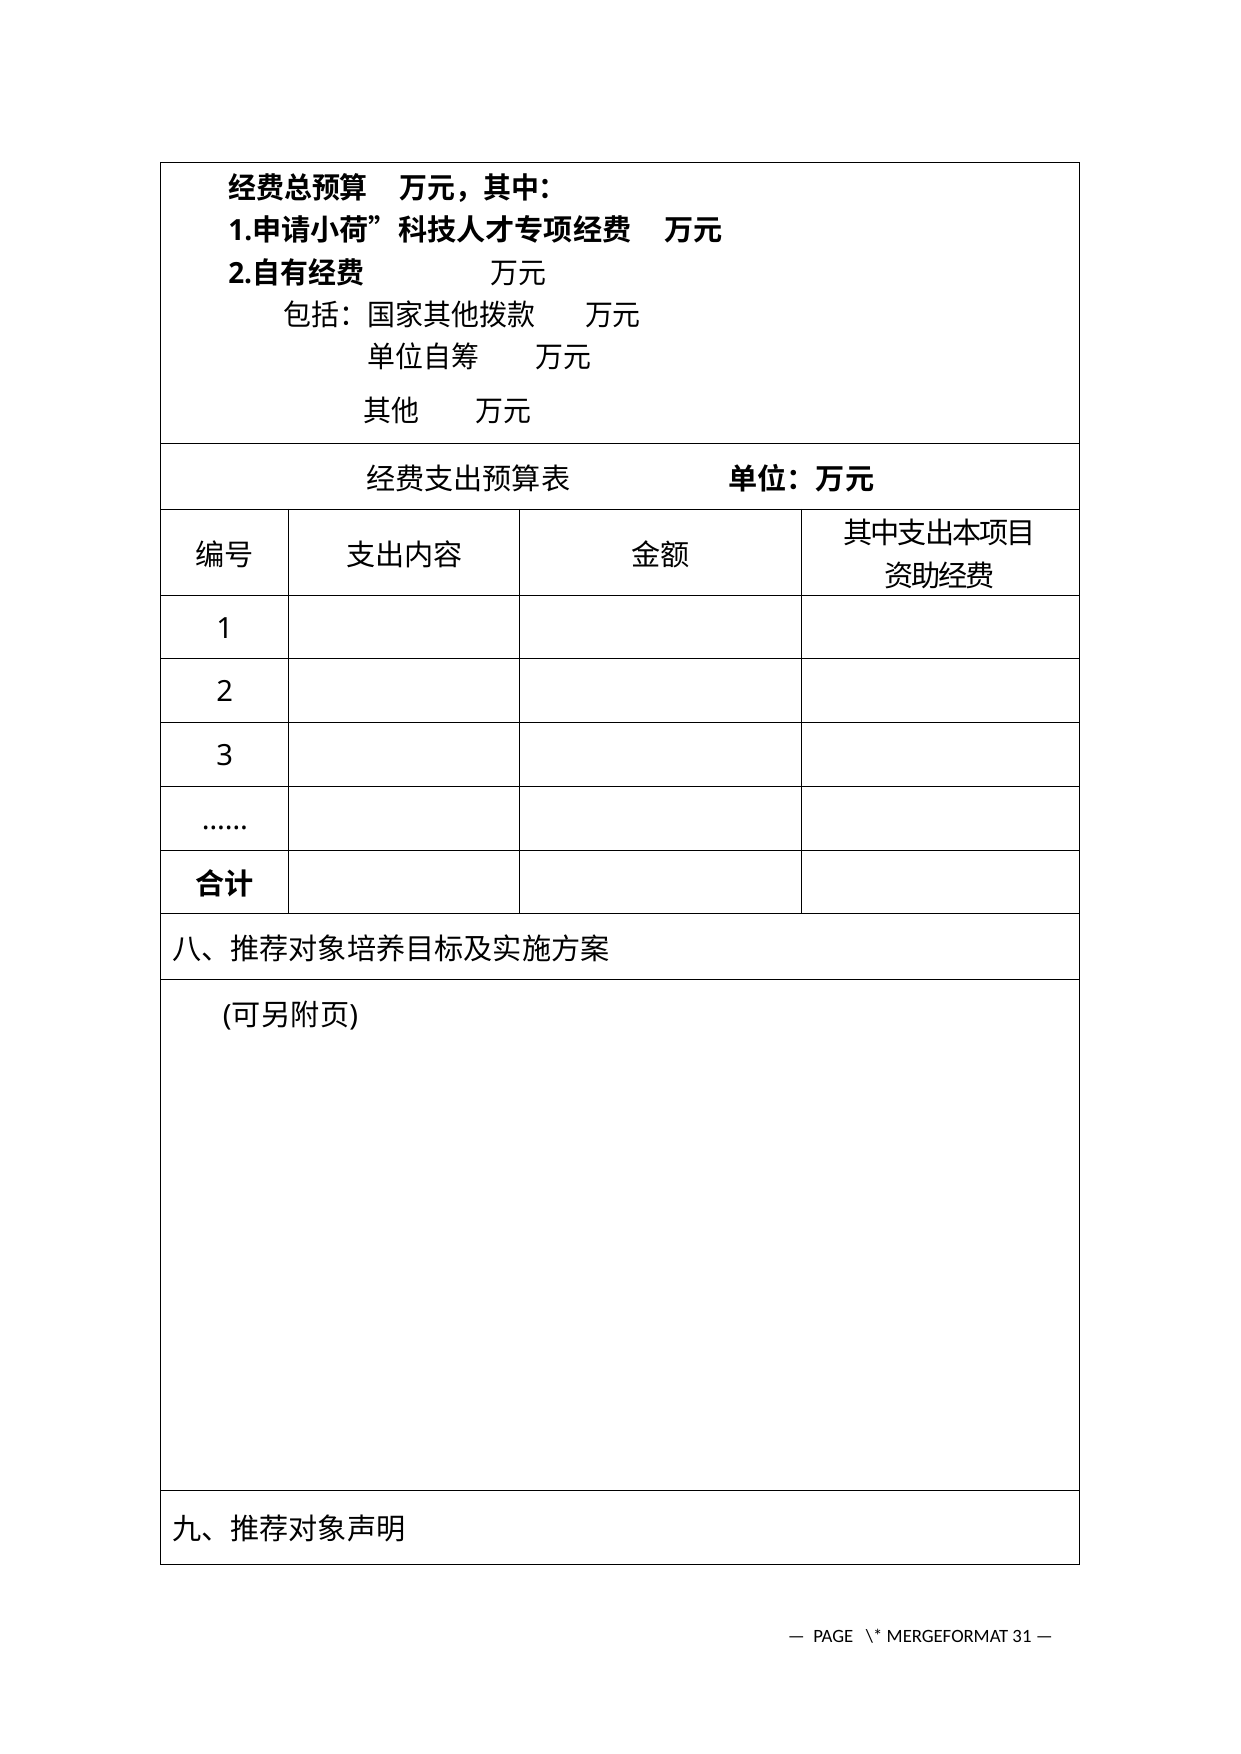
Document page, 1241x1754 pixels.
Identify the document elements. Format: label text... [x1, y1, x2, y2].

table_cell [802, 851, 1079, 913]
table_cell 编号 [161, 510, 288, 594]
table_cell [289, 851, 519, 913]
table_cell [520, 723, 801, 786]
table_cell [802, 596, 1079, 658]
table_cell [520, 851, 801, 913]
table_cell 2 [161, 659, 288, 722]
table_cell 九、推荐对象声明 [161, 1491, 1079, 1563]
table_cell 支出内容 [289, 510, 519, 594]
table_cell [289, 787, 519, 849]
table_cell [802, 723, 1079, 786]
table_cell [289, 596, 519, 658]
table_cell 合计 [161, 851, 288, 913]
table_cell 八、推荐对象培养目标及实施方案 [161, 914, 1079, 979]
table_cell [520, 787, 801, 849]
table_cell …… [161, 787, 288, 849]
table_cell 3 [161, 723, 288, 786]
table_cell [520, 659, 801, 722]
table_cell [802, 787, 1079, 849]
table_cell [802, 659, 1079, 722]
table_cell (可另附页) [161, 980, 1079, 1490]
table_cell [289, 723, 519, 786]
table_cell 其中支出本项目 资助经费 [802, 510, 1079, 594]
table_cell [289, 659, 519, 722]
table_cell 经费支出预算表 单位：万元 [161, 444, 1079, 509]
table_cell [520, 596, 801, 658]
table_cell 1 [161, 596, 288, 658]
table_cell 金额 [520, 510, 801, 594]
table_cell 经费总预算 万元，其中： 1.申请小荷”科技人才专项经费 万元 2.自有经费 万元 包括：国家其他拨款 万元 单位自筹 万元 其他 万元 [161, 163, 1079, 443]
